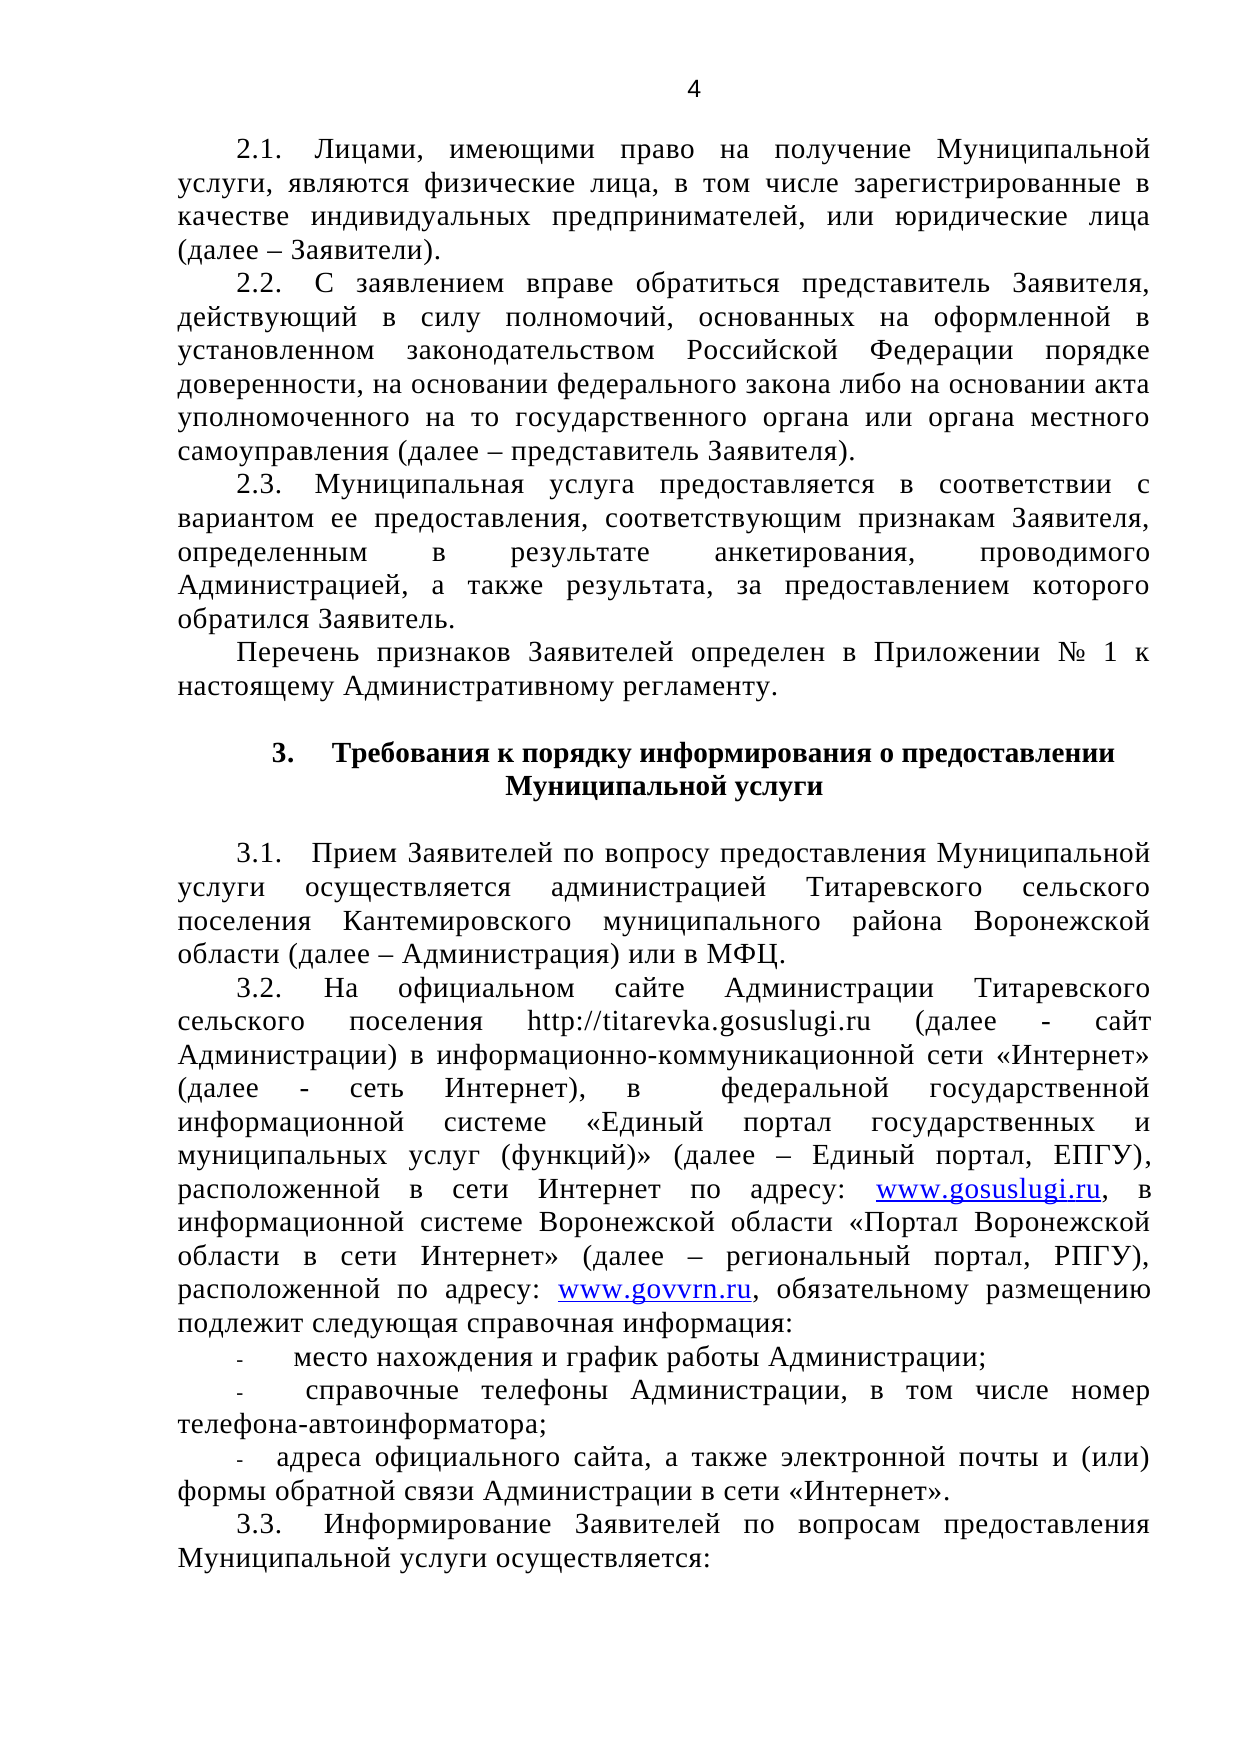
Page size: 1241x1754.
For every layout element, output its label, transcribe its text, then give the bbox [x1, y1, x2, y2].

list На официальном сайте Администрации Титаревского сельского поселения http://titarevka.gosuslugi.ru (далее - сайт Администрации) в информационно-коммуникационной сети «Интернет» (далее - сеть Интернет), в федеральной государственной информационной системе «Единый портал государственных и муниципальных услуг (функций)» (далее – Единый портал, ЕПГУ), расположенной в сети Интернет по адресу: www.gosuslugi.ru, в информационной системе Воронежской области «Портал Воронежской области в сети Интернет» (далее – региональный портал, РПГУ), расположенной по адресу: www.govvrn.ru, обязательному размещению подлежит следующая справочная информация: [177, 970, 1152, 1339]
list справочные телефоны Администрации, в том числе номер телефона-автоинформатора; [177, 1372, 1152, 1439]
list Информирование Заявителей по вопросам предоставления Муниципальной услуги осуществляется: [177, 1506, 1152, 1573]
list место нахождения и график работы Администрации; [177, 1339, 1152, 1372]
list Муниципальная услуга предоставляется в соответствии с вариантом ее предоставления, соответствующим признакам Заявителя, определенным в результате анкетирования, проводимого Администрацией, а также результата, за предоставлением которого обратился Заявитель. [177, 467, 1152, 634]
list Прием Заявителей по вопросу предоставления Муниципальной услуги осуществляется администрацией Титаревского сельского поселения Кантемировского муниципального района Воронежской области (далее – Администрация) или в МФЦ. [177, 836, 1152, 970]
list Лицами, имеющими право на получение Муниципальной услуги, являются физические лица, в том числе зарегистрированные в качестве индивидуальных предпринимателей, или юридические лица (далее – Заявители). [177, 131, 1152, 265]
list адреса официального сайта, а также электронной почты и (или) формы обратной связи Администрации в сети «Интернет». [177, 1439, 1152, 1506]
list Требования к порядку информирования о предоставлении Муниципальной услуги [177, 735, 1152, 802]
list С заявлением вправе обратиться представитель Заявителя, действующий в силу полномочий, основанных на оформленной в установленном законодательством Российской Федерации порядке доверенности, на основании федерального закона либо на основании акта уполномоченного на то государственного органа или органа местного самоуправления (далее – представитель Заявителя). [177, 265, 1152, 467]
text Перечень признаков Заявителей определен в Приложении № 1 к настоящему Административному регламенту. [177, 634, 1152, 701]
